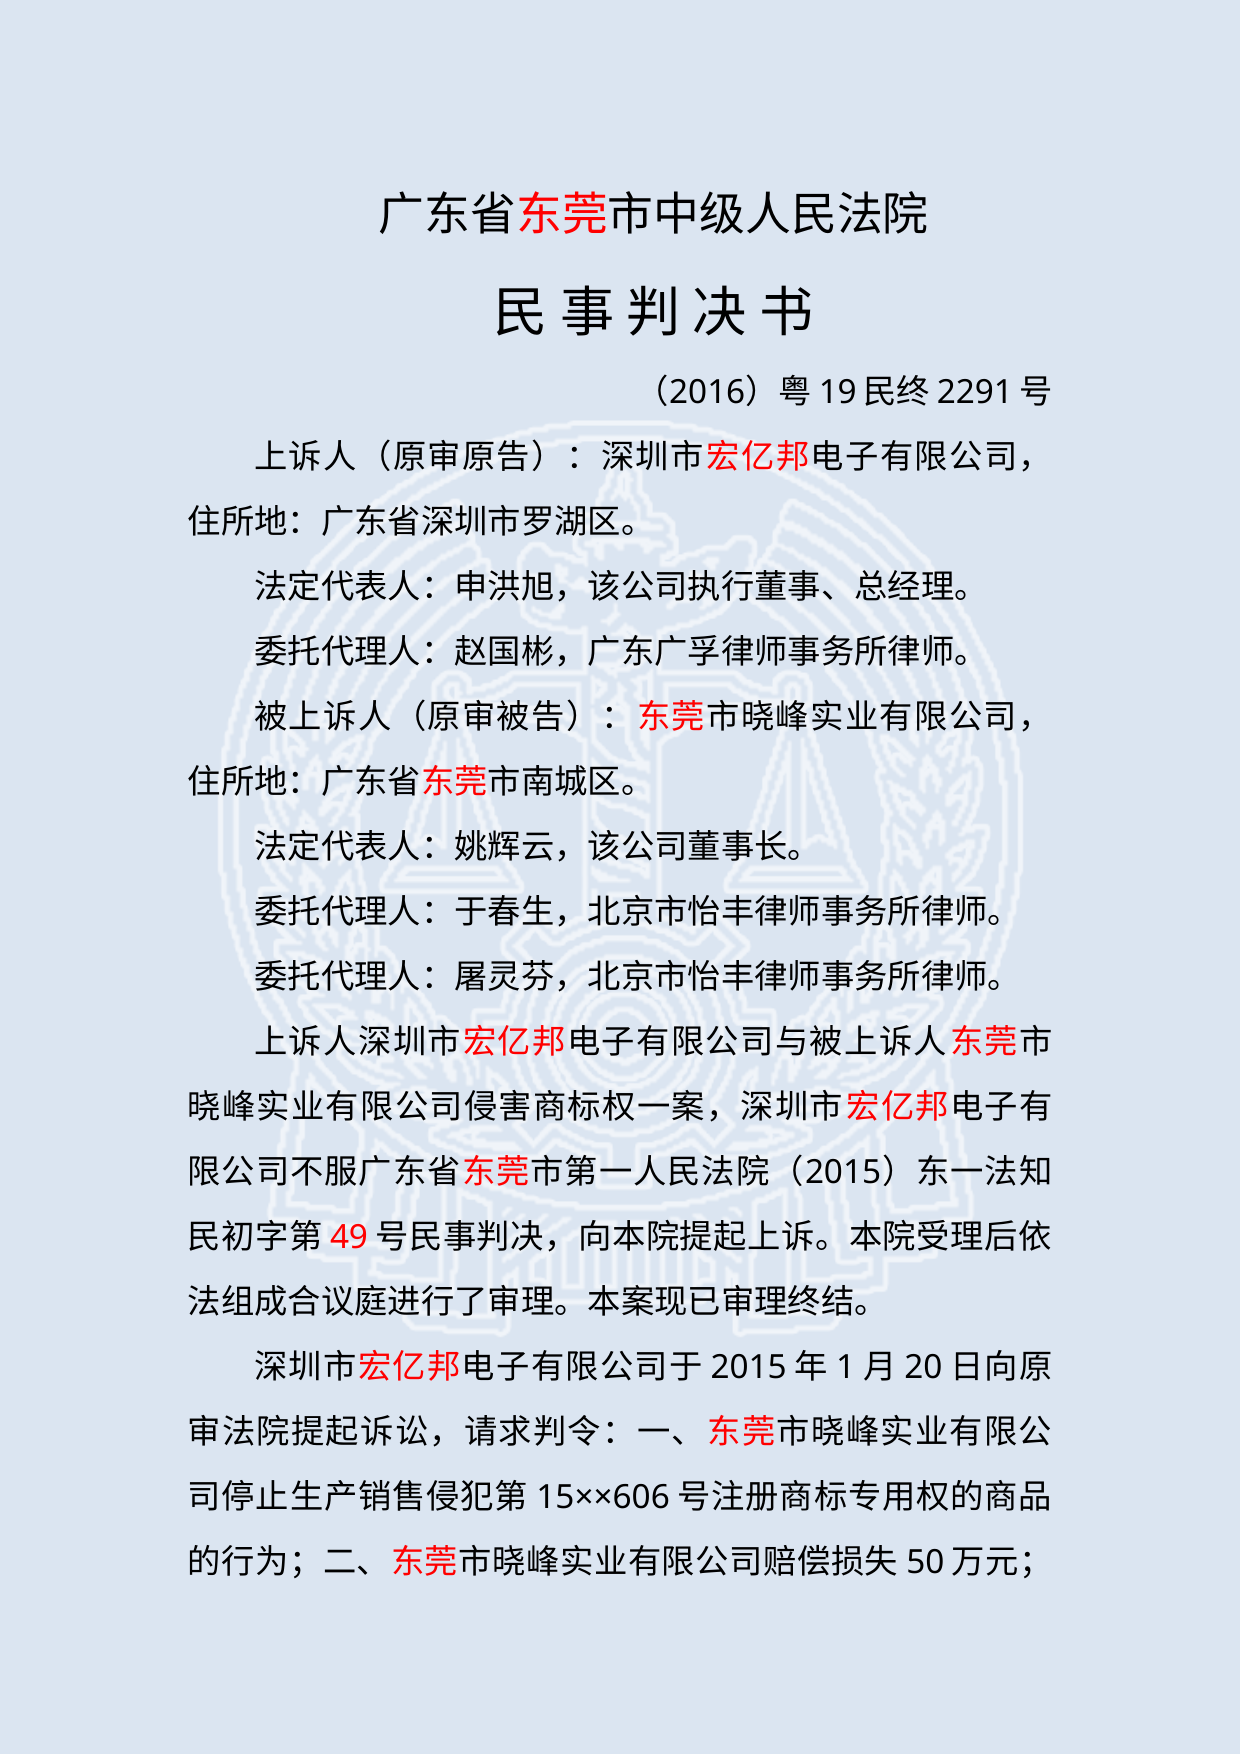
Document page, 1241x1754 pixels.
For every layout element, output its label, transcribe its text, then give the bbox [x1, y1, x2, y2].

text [187, 1332, 1053, 1592]
text 委托代理人：屠灵芬，北京市怡丰律师事务所律师。 [187, 942, 1053, 1007]
text 广东省东莞市中级人民法院 [187, 162, 1053, 259]
text 上诉人（原审原告）：深圳市宏亿邦电子有限公司，住所地：广东省深圳市罗湖区。 [187, 422, 1053, 552]
text 被上诉人（原审被告）：东莞市晓峰实业有限公司，住所地：广东省东莞市南城区。 [187, 682, 1053, 812]
text 法定代表人：姚辉云，该公司董事长。 [187, 812, 1053, 877]
text 民 事 判 决 书 [187, 259, 1053, 357]
text 委托代理人：赵国彬，广东广孚律师事务所律师。 [187, 617, 1053, 682]
text 法定代表人：申洪旭，该公司执行董事、总经理。 [187, 552, 1053, 617]
text 上诉人深圳市宏亿邦电子有限公司与被上诉人东莞市晓峰实业有限公司侵害商标权一案，深圳市宏亿邦电子有限公司不服广东省东莞市第一人民法院（2015）东一法知民初字第49号民事判决，向本院提起上诉。本院受理后依法组成合议庭进行了审理。本案现已审理终结。 [187, 1007, 1053, 1332]
text （2016）粤19民终2291号 [187, 357, 1053, 422]
text 委托代理人：于春生，北京市怡丰律师事务所律师。 [187, 877, 1053, 942]
